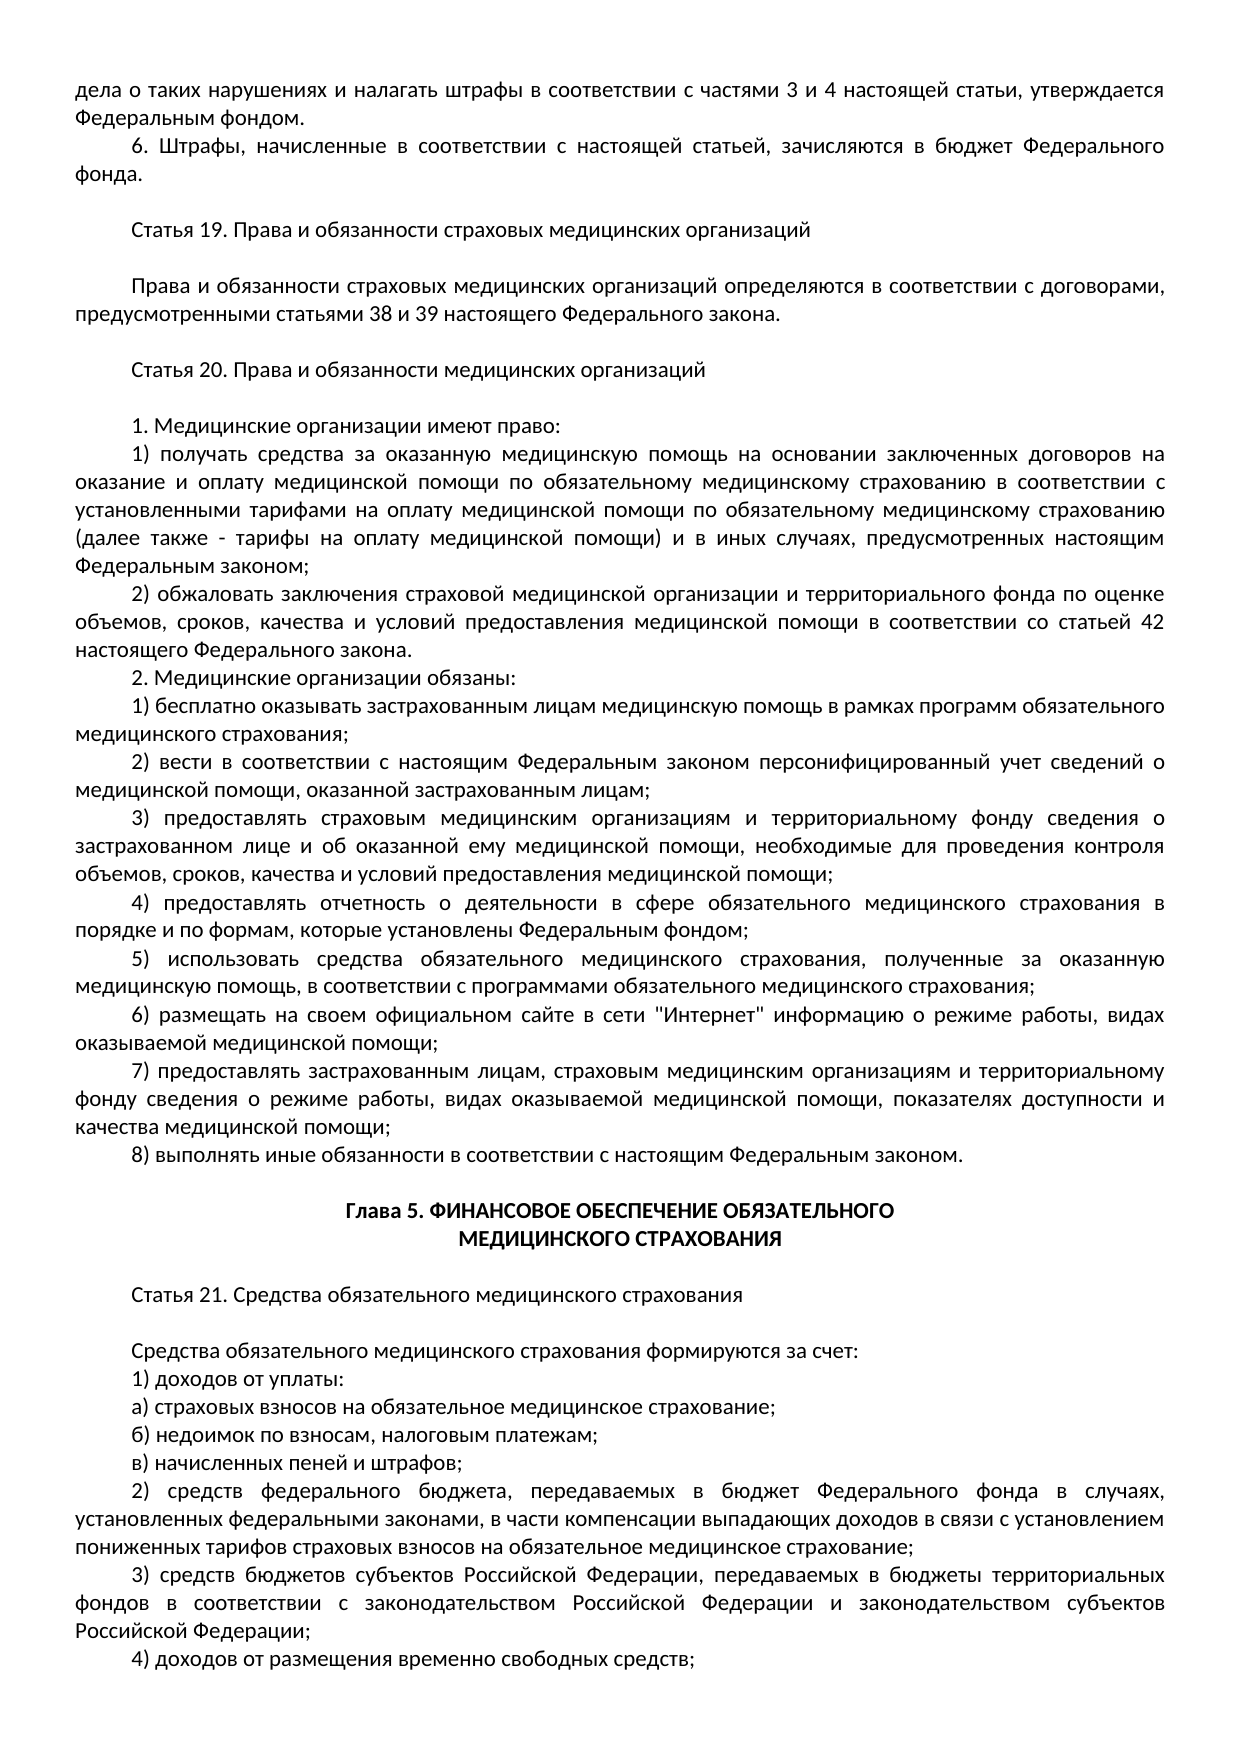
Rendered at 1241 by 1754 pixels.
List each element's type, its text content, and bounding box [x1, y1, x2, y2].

text 1) получать средства за оказанную медицинскую помощь на основании заключенных договоров на оказание и оплату медицинской помощи по обязательному медицинскому страхованию в соответствии с установленными тарифами на оплату медицинской помощи по обязательному медицинскому страхованию (далее также - тарифы на оплату медицинской помощи) и в иных случаях, предусмотренных настоящим Федеральным законом; [75, 439, 1165, 579]
text Права и обязанности страховых медицинских организаций определяются в соответствии с договорами, предусмотренными статьями 38 и 39 настоящего Федерального закона. [75, 271, 1165, 327]
text Средства обязательного медицинского страхования формируются за счет: [75, 1336, 1165, 1364]
text 4) предоставлять отчетность о деятельности в сфере обязательного медицинского страхования в порядке и по формам, которые установлены Федеральным фондом; [75, 888, 1165, 944]
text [75, 75, 1165, 131]
text в) начисленных пеней и штрафов; [75, 1448, 1165, 1476]
text 1. Медицинские организации имеют право: [75, 411, 1165, 439]
text 1) доходов от уплаты: [75, 1364, 1165, 1392]
text 4) доходов от размещения временно свободных средств; [75, 1644, 1165, 1672]
text 2) обжаловать заключения страховой медицинской организации и территориального фонда по оценке объемов, сроков, качества и условий предоставления медицинской помощи в соответствии со статьей 42 настоящего Федерального закона. [75, 579, 1165, 663]
title МЕДИЦИНСКОГО СТРАХОВАНИЯ [75, 1224, 1165, 1252]
text Статья 20. Права и обязанности медицинских организаций [75, 355, 1165, 383]
text 6) размещать на своем официальном сайте в сети "Интернет" информацию о режиме работы, видах оказываемой медицинской помощи; [75, 1000, 1165, 1056]
text 7) предоставлять застрахованным лицам, страховым медицинским организациям и территориальному фонду сведения о режиме работы, видах оказываемой медицинской помощи, показателях доступности и качества медицинской помощи; [75, 1056, 1165, 1140]
text б) недоимок по взносам, налоговым платежам; [75, 1420, 1165, 1448]
text 2. Медицинские организации обязаны: [75, 663, 1165, 691]
text Статья 19. Права и обязанности страховых медицинских организаций [75, 215, 1165, 243]
text 5) использовать средства обязательного медицинского страхования, полученные за оказанную медицинскую помощь, в соответствии с программами обязательного медицинского страхования; [75, 944, 1165, 1000]
text 3) предоставлять страховым медицинским организациям и территориальному фонду сведения о застрахованном лице и об оказанной ему медицинской помощи, необходимые для проведения контроля объемов, сроков, качества и условий предоставления медицинской помощи; [75, 803, 1165, 888]
text 6. Штрафы, начисленные в соответствии с настоящей статьей, зачисляются в бюджет Федерального фонда. [75, 131, 1165, 187]
text 2) вести в соответствии с настоящим Федеральным законом персонифицированный учет сведений о медицинской помощи, оказанной застрахованным лицам; [75, 747, 1165, 803]
text а) страховых взносов на обязательное медицинское страхование; [75, 1392, 1165, 1420]
text 3) средств бюджетов субъектов Российской Федерации, передаваемых в бюджеты территориальных фондов в соответствии с законодательством Российской Федерации и законодательством субъектов Российской Федерации; [75, 1560, 1165, 1644]
text 8) выполнять иные обязанности в соответствии с настоящим Федеральным законом. [75, 1140, 1165, 1168]
text Статья 21. Средства обязательного медицинского страхования [75, 1280, 1165, 1308]
title Глава 5. ФИНАНСОВОЕ ОБЕСПЕЧЕНИЕ ОБЯЗАТЕЛЬНОГО [75, 1196, 1165, 1224]
text 1) бесплатно оказывать застрахованным лицам медицинскую помощь в рамках программ обязательного медицинского страхования; [75, 691, 1165, 747]
text 2) средств федерального бюджета, передаваемых в бюджет Федерального фонда в случаях, установленных федеральными законами, в части компенсации выпадающих доходов в связи с установлением пониженных тарифов страховых взносов на обязательное медицинское страхование; [75, 1476, 1165, 1560]
